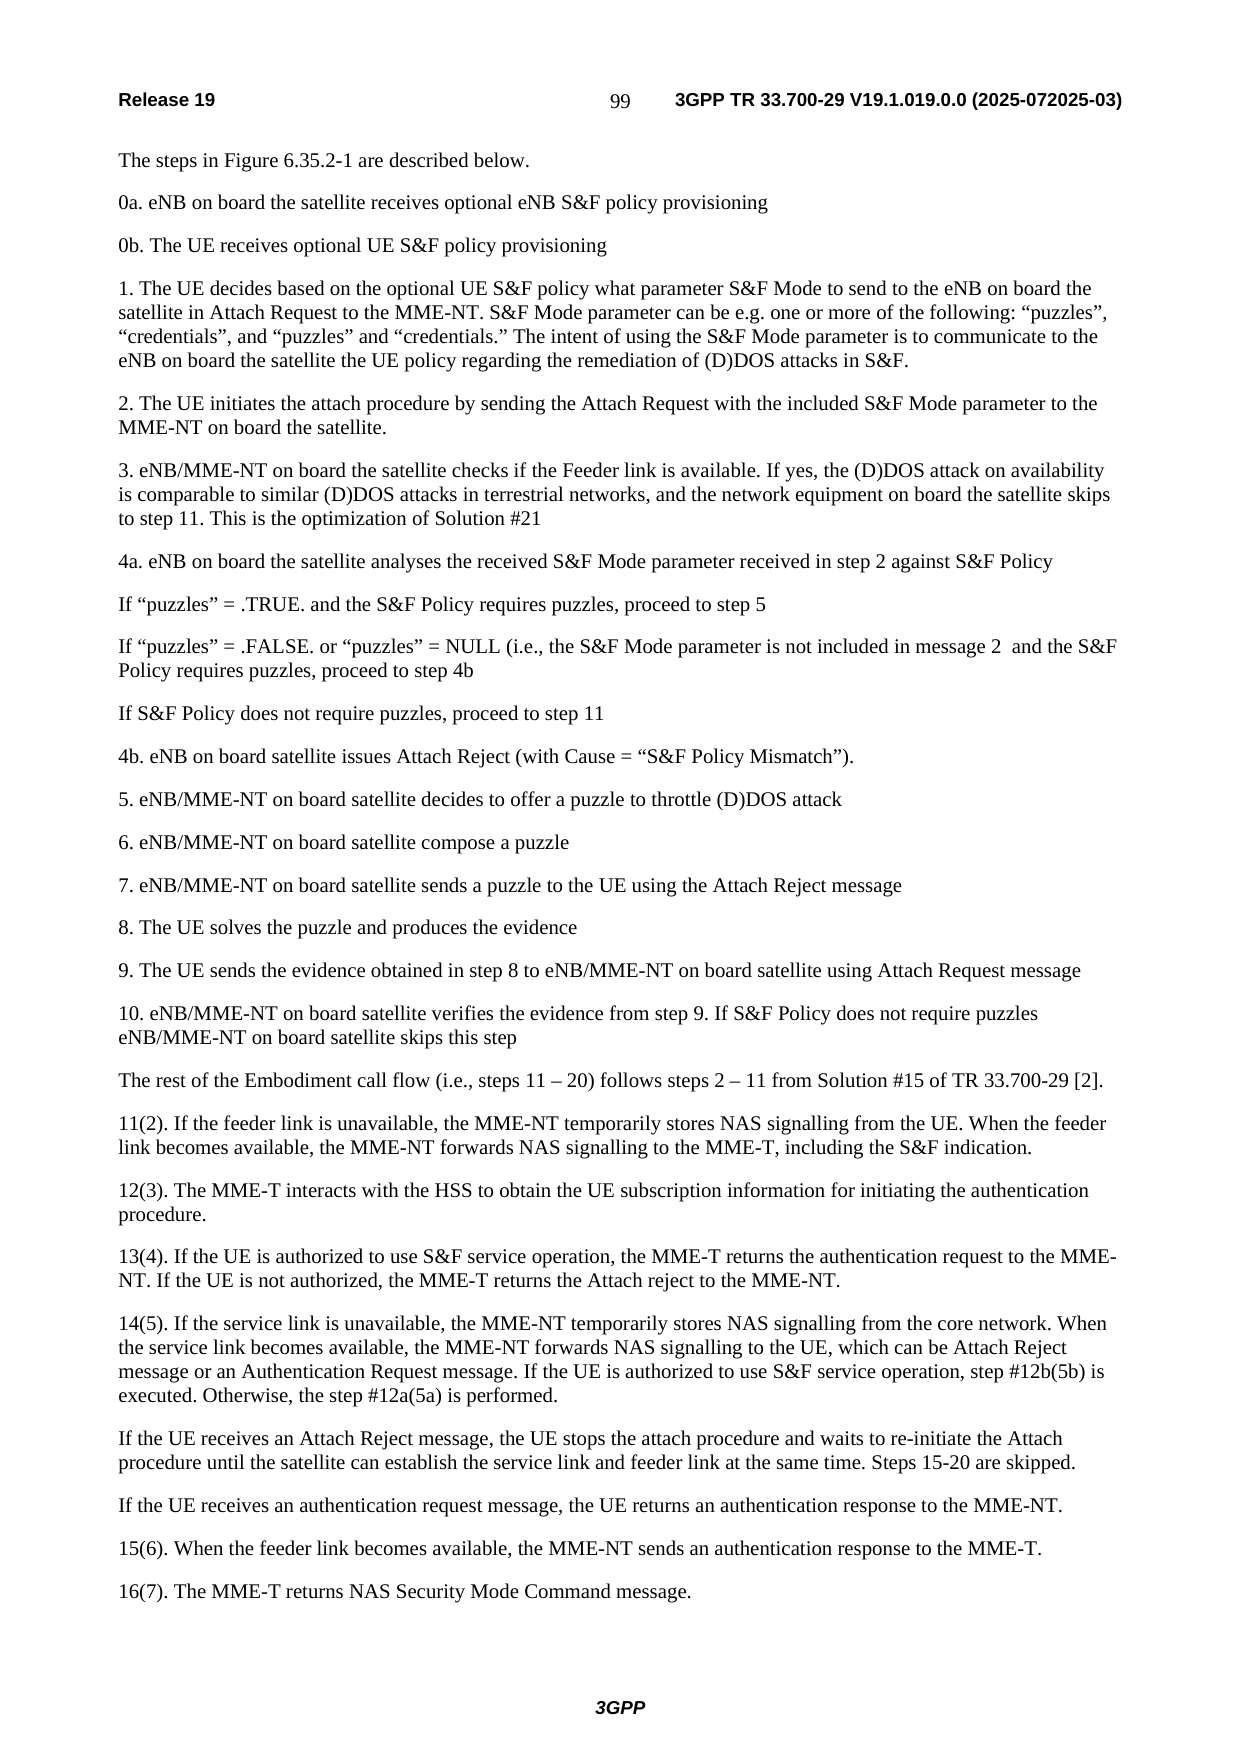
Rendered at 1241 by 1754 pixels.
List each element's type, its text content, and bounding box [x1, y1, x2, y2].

text 15(6). When the feeder link becomes available, the MME-NT sends an authentication response to the MME-T. [118, 1536, 1122, 1560]
text 11(2). If the feeder link is unavailable, the MME-NT temporarily stores NAS signalling from the UE. When the feeder link becomes available, the MME-NT forwards NAS signalling to the MME-T, including the S&F indication. [118, 1111, 1122, 1159]
text 1. The UE decides based on the optional UE S&F policy what parameter S&F Mode to send to the eNB on board the satellite in Attach Request to the MME-NT. S&F Mode parameter can be e.g. one or more of the following: “puzzles”, “credentials”, and “puzzles” and “credentials.” The intent of using the S&F Mode parameter is to communicate to the eNB on board the satellite the UE policy regarding the remediation of (D)DOS attacks in S&F. [118, 276, 1122, 372]
text 4b. eNB on board satellite issues Attach Reject (with Cause = “S&F Policy Mismatch”). [118, 744, 1122, 768]
text 5. eNB/MME-NT on board satellite decides to offer a puzzle to throttle (D)DOS attack [118, 787, 1122, 811]
text If the UE receives an Attach Reject message, the UE stops the attach procedure and waits to re-initiate the Attach procedure until the satellite can establish the service link and feeder link at the same time. Steps 15-20 are skipped. [118, 1426, 1122, 1474]
text 14(5). If the service link is unavailable, the MME-NT temporarily stores NAS signalling from the core network. When the service link becomes available, the MME-NT forwards NAS signalling to the UE, which can be Attach Reject message or an Authentication Request message. If the UE is authorized to use S&F service operation, step #12b(5b) is executed. Otherwise, the step #12a(5a) is performed. [118, 1311, 1122, 1407]
text 0a. eNB on board the satellite receives optional eNB S&F policy provisioning [118, 190, 1122, 214]
text 9. The UE sends the evidence obtained in step 8 to eNB/MME-NT on board satellite using Attach Request message [118, 958, 1122, 982]
text If S&F Policy does not require puzzles, proceed to step 11 [118, 701, 1122, 725]
text If the UE receives an authentication request message, the UE returns an authentication response to the MME-NT. [118, 1493, 1122, 1517]
text 2. The UE initiates the attach procedure by sending the Attach Request with the included S&F Mode parameter to the MME-NT on board the satellite. [118, 391, 1122, 439]
text 0b. The UE receives optional UE S&F policy provisioning [118, 233, 1122, 257]
text If “puzzles” = .TRUE. and the S&F Policy requires puzzles, proceed to step 5 [118, 592, 1122, 616]
text If “puzzles” = .FALSE. or “puzzles” = NULL (i.e., the S&F Mode parameter is not included in message 2 and the S&F Policy requires puzzles, proceed to step 4b [118, 634, 1122, 682]
text 7. eNB/MME-NT on board satellite sends a puzzle to the UE using the Attach Reject message [118, 872, 1122, 897]
text 6. eNB/MME-NT on board satellite compose a puzzle [118, 830, 1122, 854]
text 10. eNB/MME-NT on board satellite verifies the evidence from step 9. If S&F Policy does not require puzzles eNB/MME-NT on board satellite skips this step [118, 1001, 1122, 1049]
text The steps in Figure 6.35.2-1 are described below. [118, 147, 1122, 172]
text The rest of the Embodiment call flow (i.e., steps 11 – 20) follows steps 2 – 11 from Solution #15 of TR 33.700-29 [2]. [118, 1068, 1122, 1092]
text 13(4). If the UE is authorized to use S&F service operation, the MME-T returns the authentication request to the MME-NT. If the UE is not authorized, the MME-T returns the Attach reject to the MME-NT. [118, 1244, 1122, 1292]
text 8. The UE solves the puzzle and produces the evidence [118, 915, 1122, 939]
text 16(7). The MME-T returns NAS Security Mode Command message. [118, 1579, 1122, 1603]
text 4a. eNB on board the satellite analyses the received S&F Mode parameter received in step 2 against S&F Policy [118, 549, 1122, 573]
text 3. eNB/MME-NT on board the satellite checks if the Feeder link is available. If yes, the (D)DOS attack on availability is comparable to similar (D)DOS attacks in terrestrial networks, and the network equipment on board the satellite skips to step 11. This is the optimization of Solution #21 [118, 458, 1122, 530]
text 12(3). The MME-T interacts with the HSS to obtain the UE subscription information for initiating the authentication procedure. [118, 1177, 1122, 1226]
